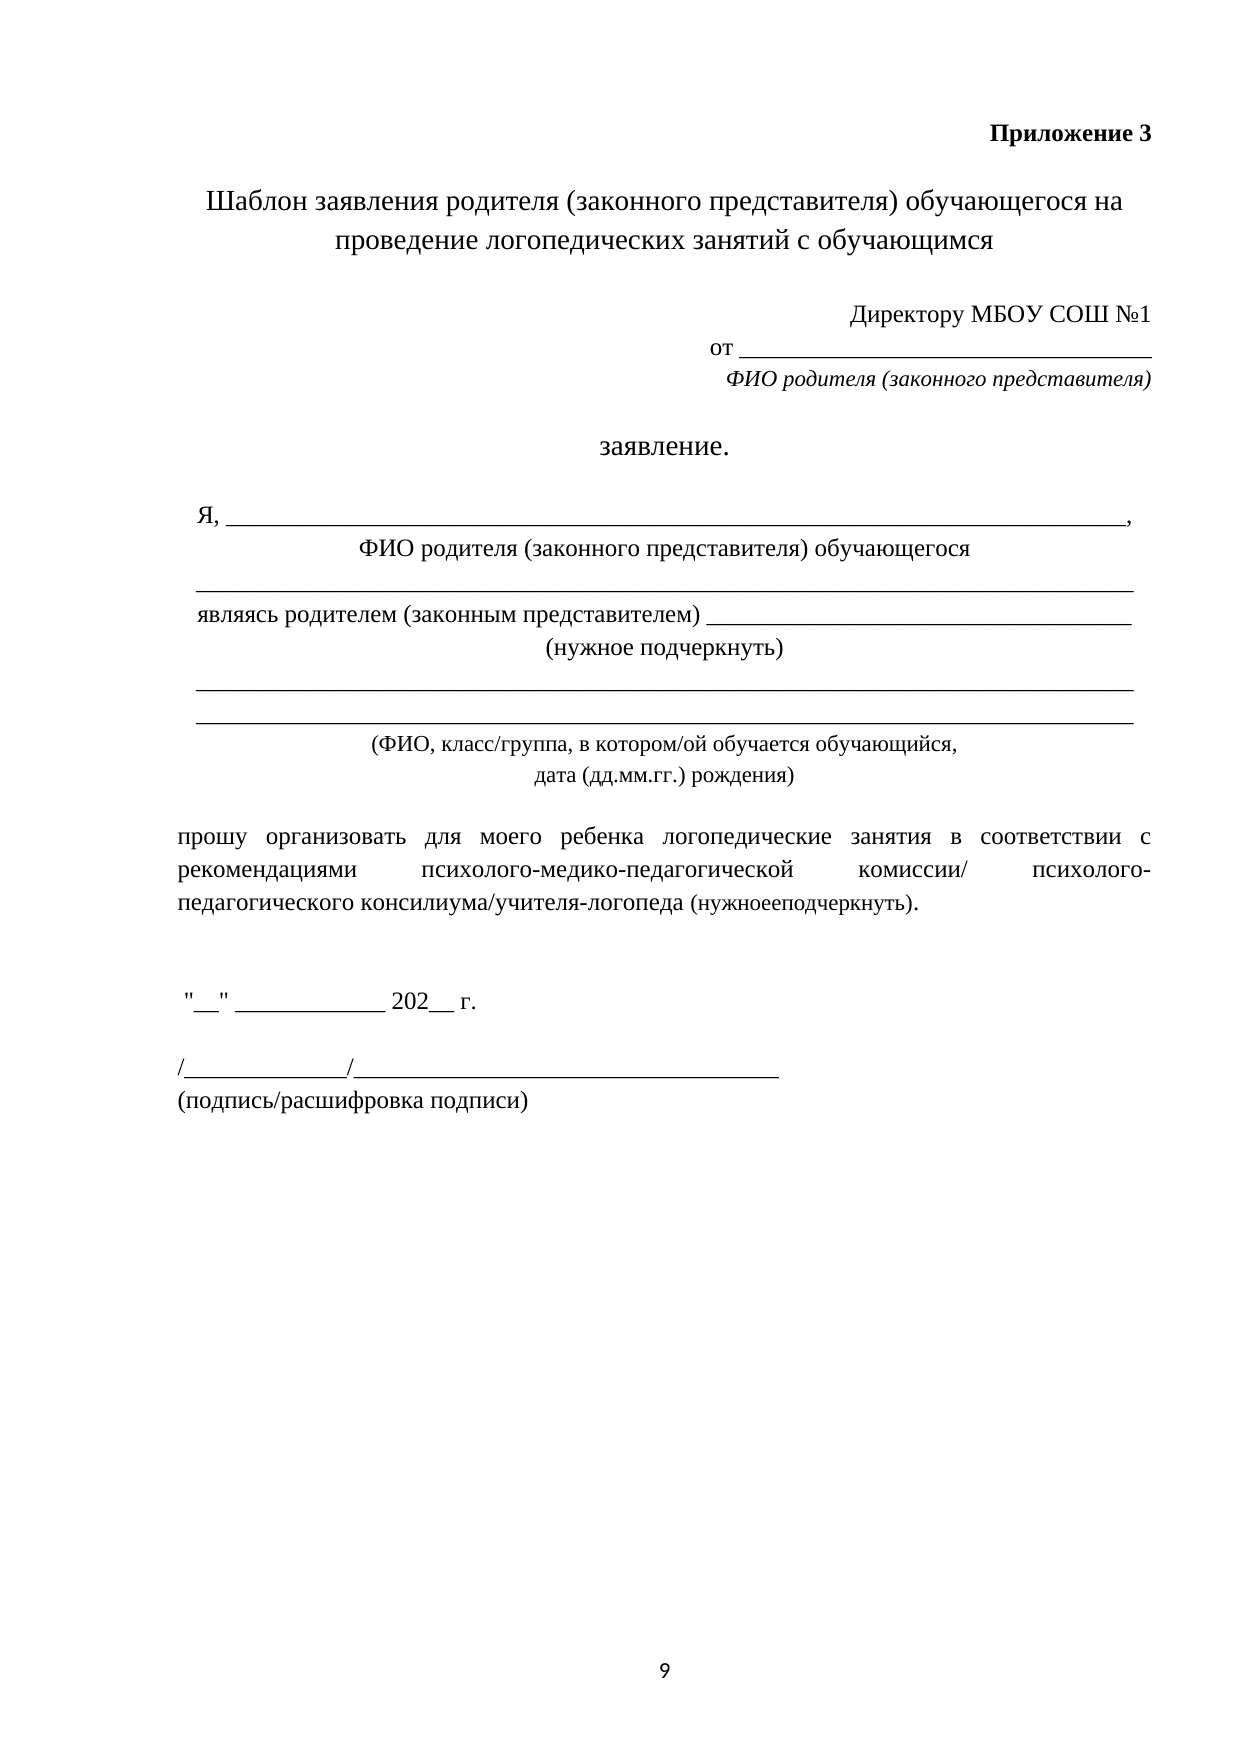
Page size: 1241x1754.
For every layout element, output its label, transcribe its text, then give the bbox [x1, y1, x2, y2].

text дата (дд.мм.гг.) рождения) [177, 761, 1152, 787]
text /_____________/__________________________________ [177, 1052, 1152, 1081]
text заявление. [177, 428, 1152, 462]
text Я, ________________________________________________________________________, ФИО родителя (законного представителя) обучающегося ___________________________________________________________________________ являясь родителем (законным представителем) __________________________________ (нужное подчеркнуть) ___________________________________________________________________________ ___________________________________________________________________________ (ФИО, класс/группа, в котором/ой обучается обучающийся, [177, 500, 1152, 757]
text от _________________________________ [177, 332, 1152, 361]
text Директору МБОУ СОШ №1 [177, 299, 1152, 328]
text Шаблон заявления родителя (законного представителя) обучающегося на проведение логопедических занятий с обучающимся [177, 183, 1152, 255]
text Приложение 3 [177, 118, 1152, 147]
text (подпись/расшифровка подписи) [177, 1085, 1152, 1114]
text ФИО родителя (законного представителя) [177, 365, 1152, 391]
text "__" ____________ 202__ г. [177, 986, 1152, 1015]
text прошу организовать для моего ребенка логопедические занятия в соответствии с рекомендациями психолого-медико-педагогической комиссии/ психолого-педагогического консилиума/учителя-логопеда (нужноееподчеркнуть). [177, 821, 1152, 916]
